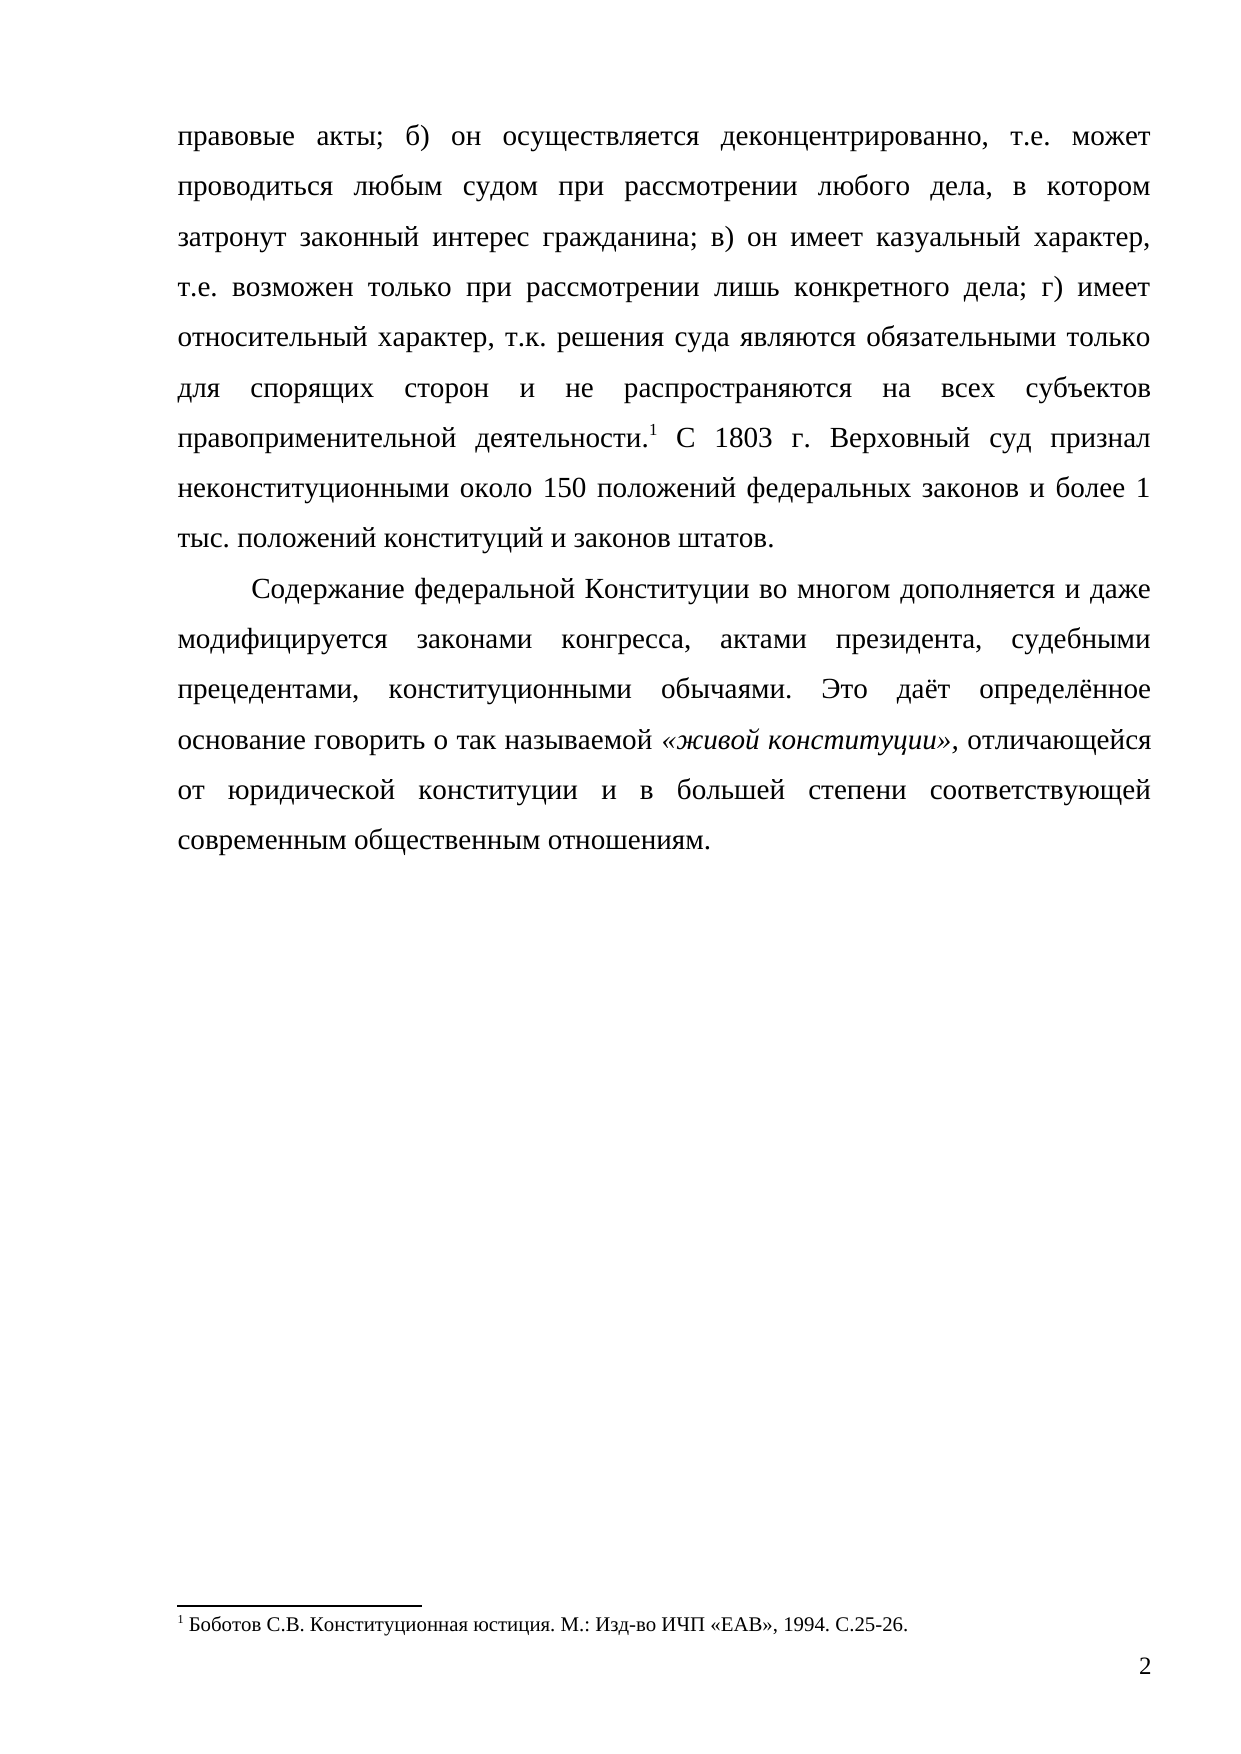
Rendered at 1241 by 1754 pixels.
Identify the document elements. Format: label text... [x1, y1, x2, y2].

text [177, 118, 1152, 554]
text Содержание федеральной Конституции во многом дополняется и даже модифицируется законами конгресса, актами президента, судебными прецедентами, конституционными обычаями. Это даёт определённое основание говорить о так называемой «живой конституции», отличающейся от юридической конституции и в большей степени соответствующей современным общественным отношениям. [177, 571, 1152, 856]
